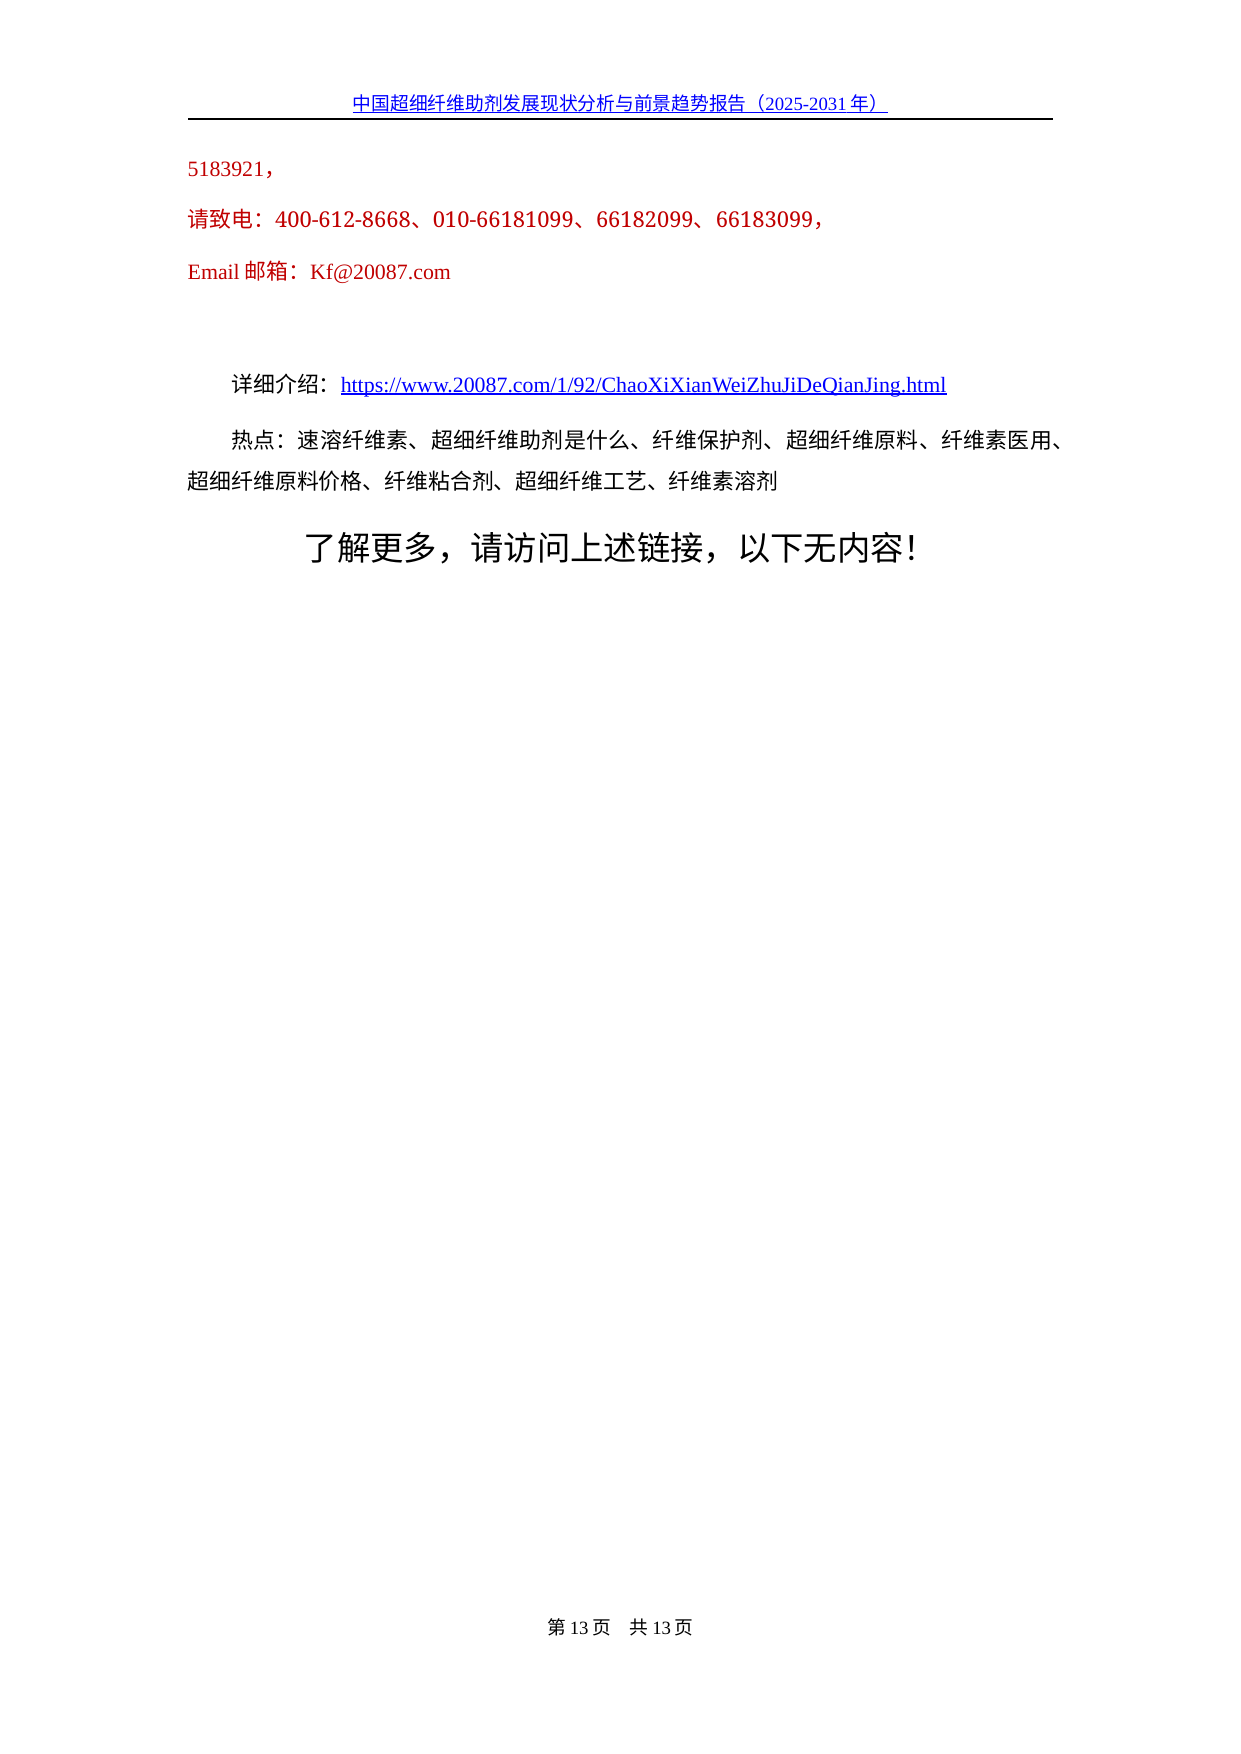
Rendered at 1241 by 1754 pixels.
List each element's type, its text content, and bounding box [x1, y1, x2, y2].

title 了解更多，请访问上述链接，以下无内容！ [187, 514, 1053, 579]
text Email邮箱：Kf@20087.com [187, 253, 1053, 286]
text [187, 150, 1053, 183]
text 详细介绍：https://www.20087.com/1/92/ChaoXiXianWeiZhuJiDeQianJing.html [187, 366, 1053, 399]
text 热点：速溶纤维素、超细纤维助剂是什么、纤维保护剂、超细纤维原料、纤维素医用、超细纤维原料价格、纤维粘合剂、超细纤维工艺、纤维素溶剂 [187, 423, 1053, 496]
text 请致电：400-612-8668、010-66181099、66182099、66183099， [187, 202, 1053, 234]
